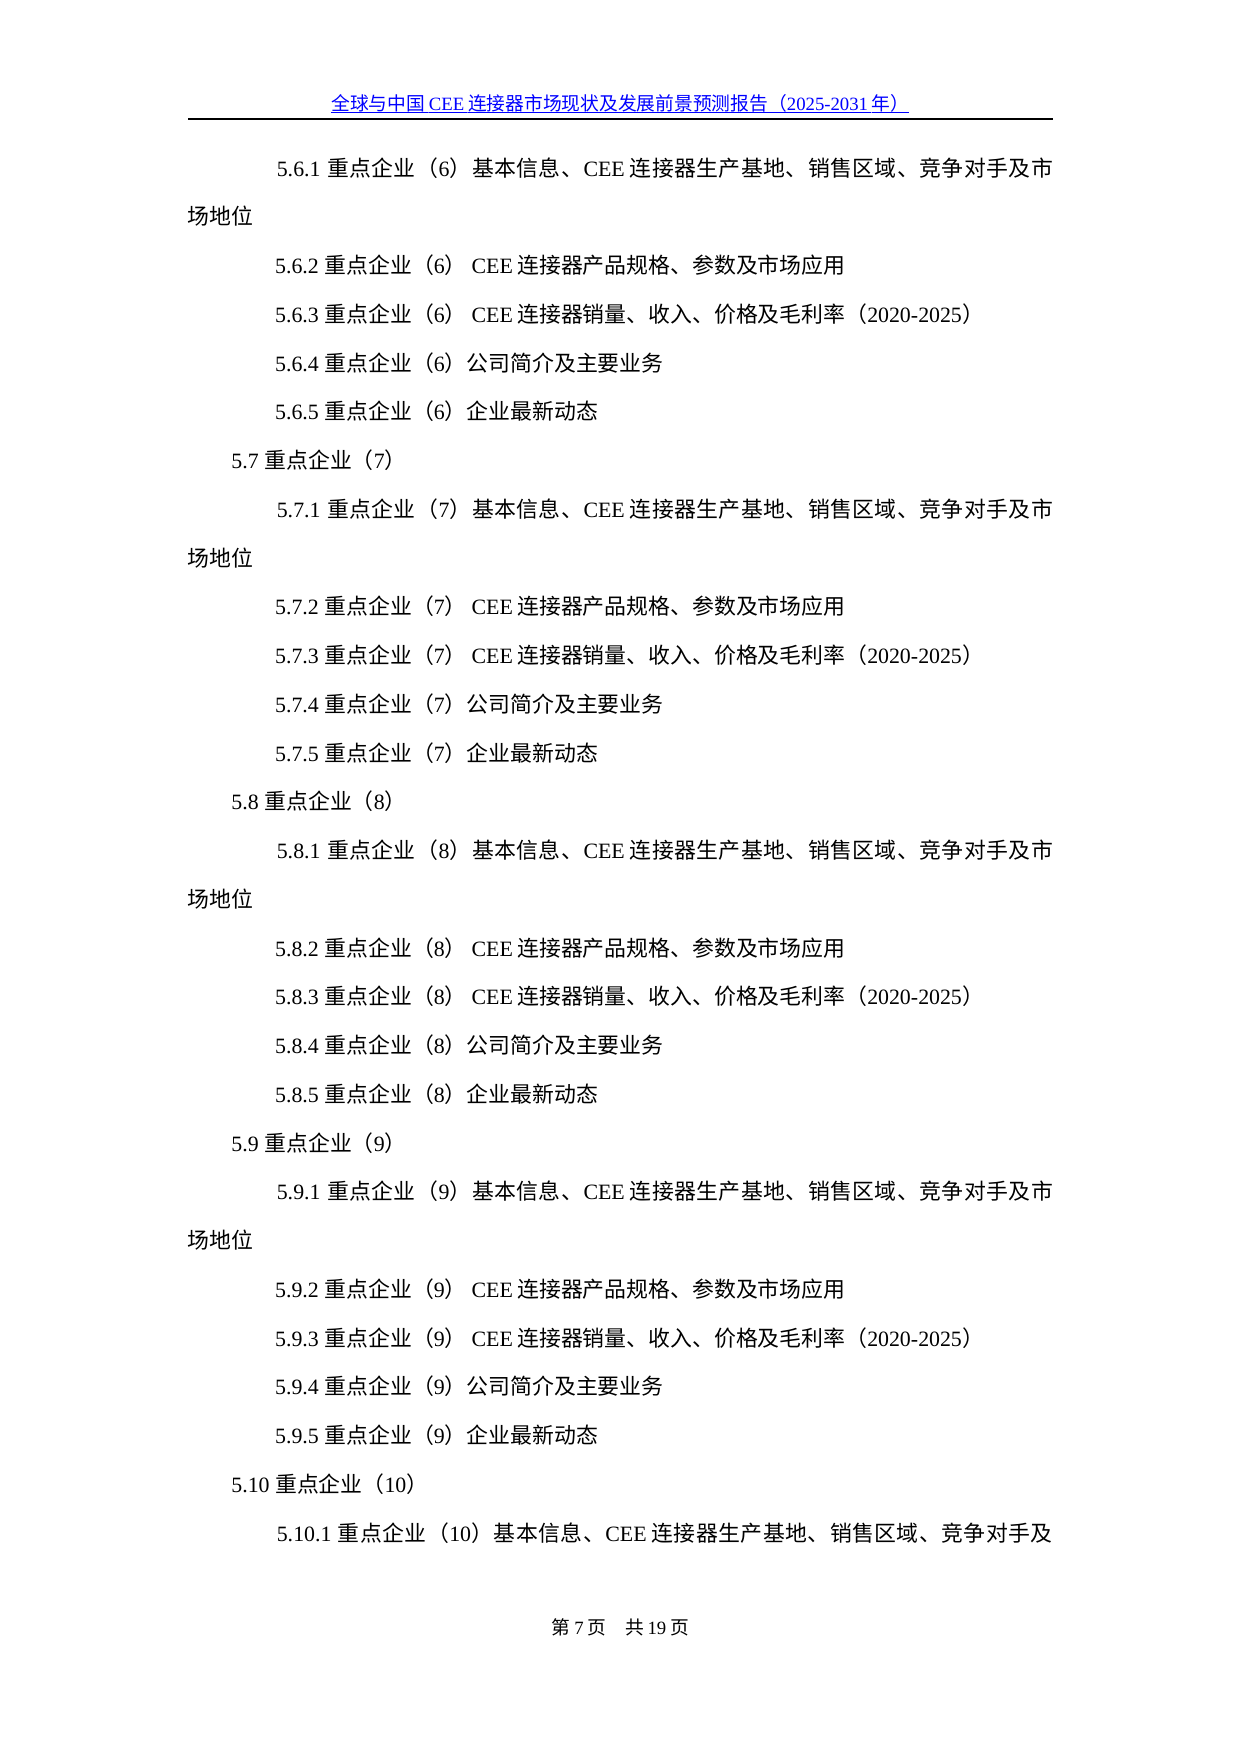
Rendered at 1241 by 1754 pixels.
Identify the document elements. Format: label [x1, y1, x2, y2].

text [187, 150, 1053, 1548]
